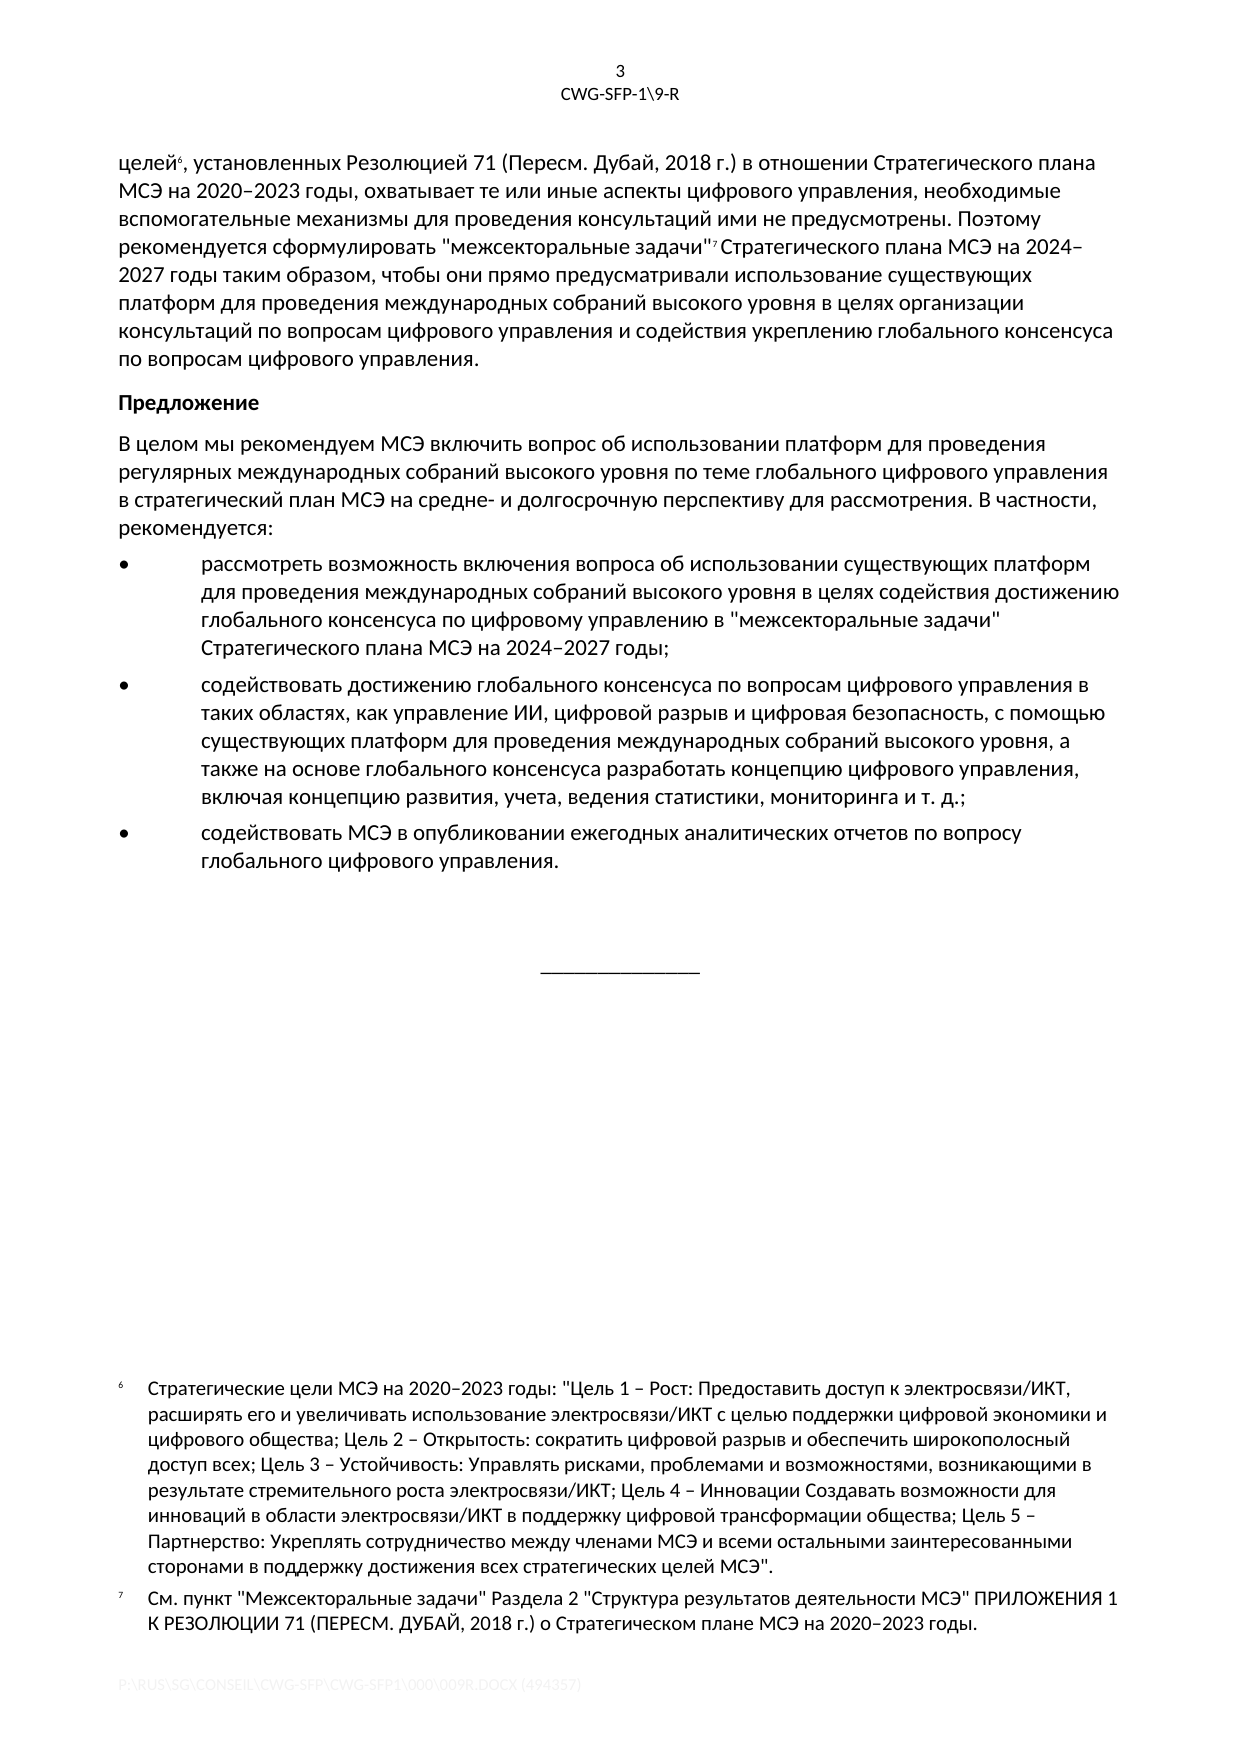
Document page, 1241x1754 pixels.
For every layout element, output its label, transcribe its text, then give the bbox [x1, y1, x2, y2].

text Стратегический план МСЭ – это стратегический документ, разрабатываемый в соответствии с положениями Устава и Конвенции Союза, который имеет важное значение для определения направлений его деятельности в течение четырехлетнего периода. Хотя каждая из стратегических целей, установленных Резолюцией 71 (Пересм. Дубай, 2018 г.) в отношении Стратегического плана МСЭ на 2020–2023 годы, охватывает те или иные аспекты цифрового управления, необходимые вспомогательные механизмы для проведения консультаций ими не предусмотрены. Поэтому рекомендуется сформулировать "межсекторальные задачи" Стратегического плана МСЭ на 2024–2027 годы таким образом, чтобы они прямо предусматривали использование существующих платформ для проведения международных собраний высокого уровня в целях организации консультаций по вопросам цифрового управления и содействия укреплению глобального консенсуса по вопросам цифрового управления. [118, 148, 1122, 372]
text В целом мы рекомендуем МСЭ включить вопрос об использовании платформ для проведения регулярных международных собраний высокого уровня по теме глобального цифрового управления в стратегический план МСЭ на средне- и долгосрочную перспективу для рассмотрения. В частности, рекомендуется: [118, 429, 1122, 541]
subtitle Предложение [118, 388, 1122, 417]
text • содействовать МСЭ в опубликовании ежегодных аналитических отчетов по вопросу глобального цифрового управления. [118, 818, 1122, 874]
text • содействовать достижению глобального консенсуса по вопросам цифрового управления в таких областях, как управление ИИ, цифровой разрыв и цифровая безопасность, с помощью существующих платформ для проведения международных собраний высокого уровня, а также на основе глобального консенсуса разработать концепцию цифрового управления, включая концепцию развития, учета, ведения статистики, мониторинга и т. д.; [118, 670, 1122, 810]
text ______________ [118, 949, 1122, 977]
text • рассмотреть возможность включения вопроса об использовании существующих платформ для проведения международных собраний высокого уровня в целях содействия достижению глобального консенсуса по цифровому управлению в "межсекторальные задачи" Стратегического плана МСЭ на 2024–2027 годы; [118, 549, 1122, 662]
